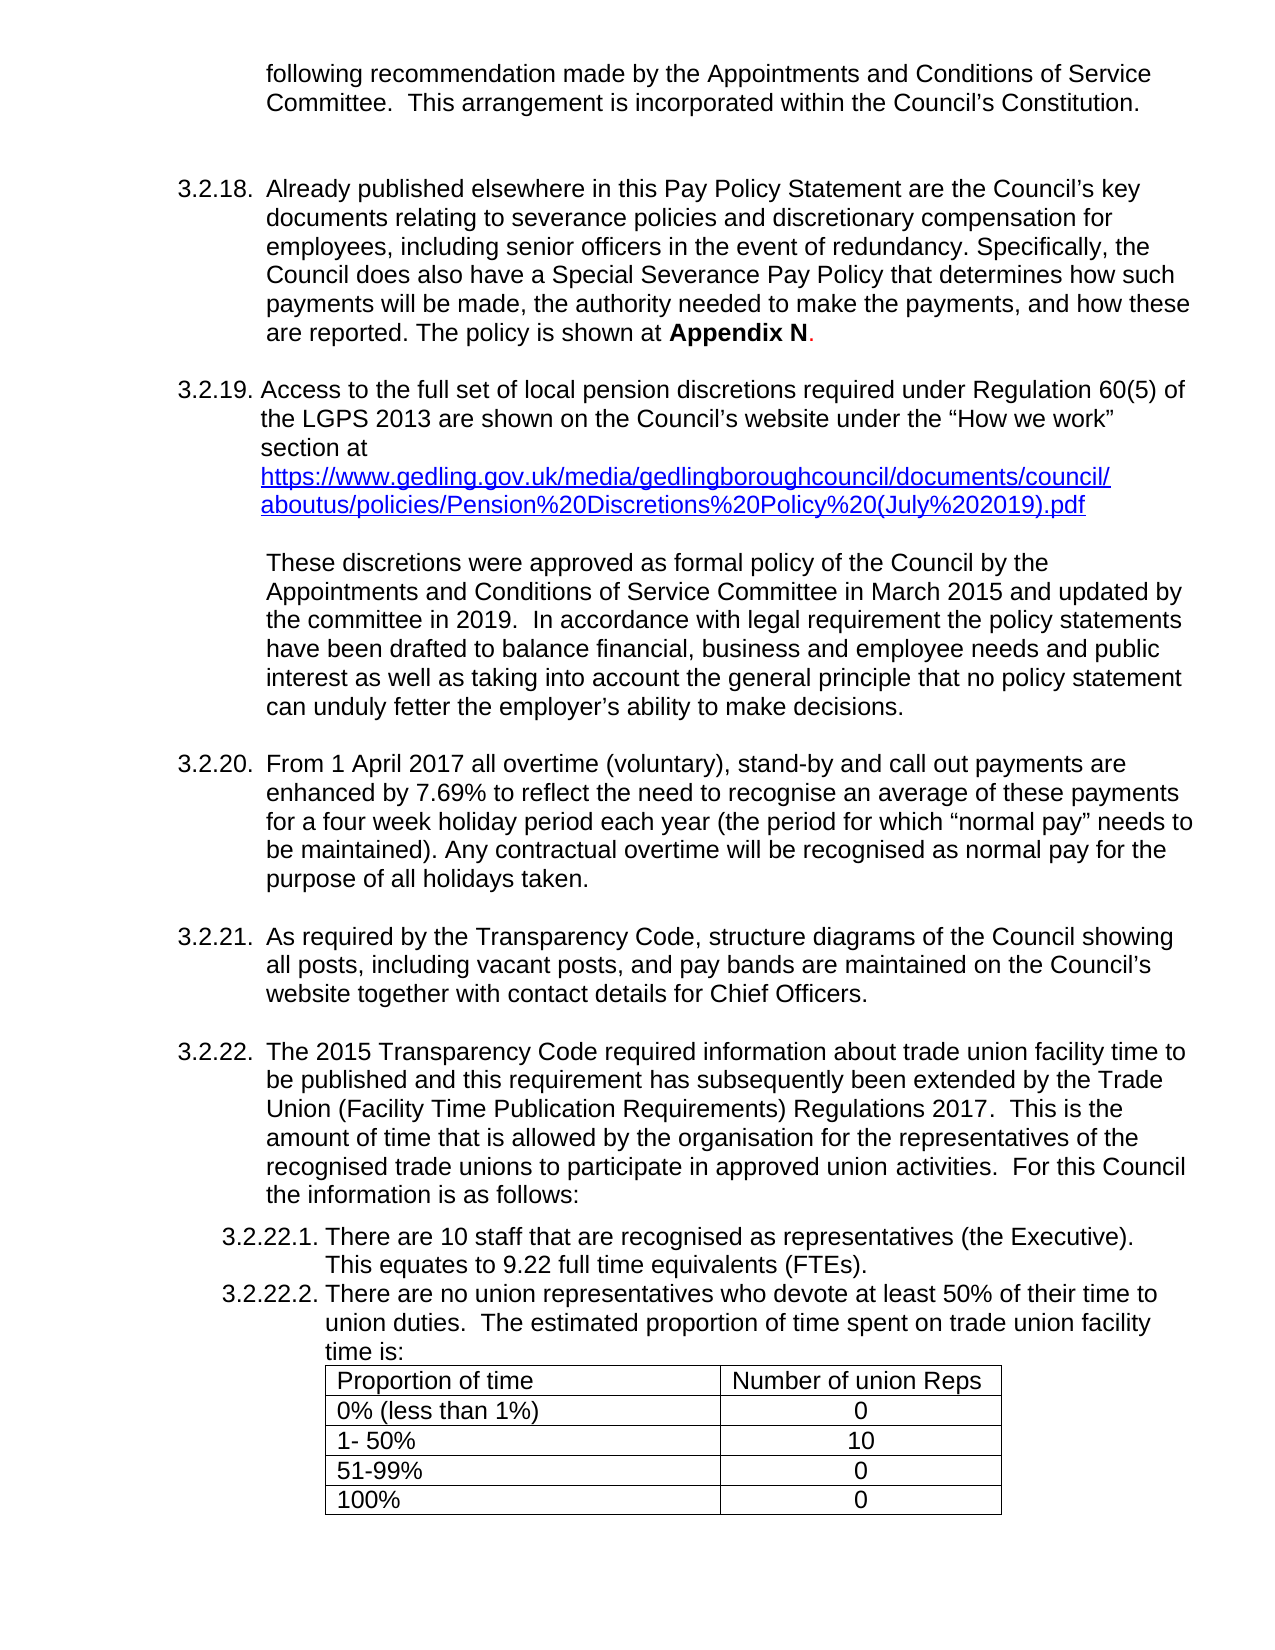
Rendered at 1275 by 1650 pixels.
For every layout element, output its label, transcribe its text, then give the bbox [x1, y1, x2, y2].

list There are 10 staff that are recognised as representatives (the Executive). This equates to 9.22 full time equivalents (FTEs). [222, 1222, 1196, 1279]
list Access to the full set of local pension discretions required under Regulation 60(5) of the LGPS 2013 are shown on the Council’s website under the “How we work” section at https://www.gedling.gov.uk/media/gedlingboroughcouncil/documents/council/aboutus/policies/Pension%20Discretions%20Policy%20(July%202019).pdf [177, 375, 1196, 519]
list Already published elsewhere in this Pay Policy Statement are the Council’s key documents relating to severance policies and discretionary compensation for employees, including senior officers in the event of redundancy. Specifically, the Council does also have a Special Severance Pay Policy that determines how such payments will be made, the authority needed to make the payments, and how these are reported. The policy is shown at Appendix N. [177, 174, 1196, 347]
text These discretions were approved as formal policy of the Council by the Appointments and Conditions of Service Committee in March 2015 and updated by the committee in 2019. In accordance with legal requirement the policy statements have been drafted to balance financial, business and employee needs and public interest as well as taking into account the general principle that no policy statement can unduly fetter the employer’s ability to make decisions. [266, 548, 1196, 720]
list From 1 April 2017 all overtime (voluntary), stand-by and call out payments are enhanced by 7.69% to reflect the need to recognise an average of these payments for a four week holiday period each year (the period for which “normal pay” needs to be maintained). Any contractual overtime will be recognised as normal pay for the purpose of all holidays taken. [177, 749, 1196, 893]
list The 2015 Transparency Code required information about trade union facility time to be published and this requirement has subsequently been extended by the Trade Union (Facility Time Publication Requirements) Regulations 2017. This is the amount of time that is allowed by the organisation for the representatives of the recognised trade unions to participate in approved union activities. For this Council the information is as follows: [177, 1037, 1196, 1209]
table_cell 10 [721, 1426, 1001, 1455]
table_header Number of union Reps [721, 1366, 1001, 1395]
table_cell 0 [721, 1486, 1001, 1514]
table_cell 0 [721, 1396, 1001, 1425]
table_cell 0% (less than 1%) [326, 1396, 720, 1425]
table_cell 100% [326, 1486, 720, 1514]
list As required by the Transparency Code, structure diagrams of the Council showing all posts, including vacant posts, and pay bands are maintained on the Council’s website together with contact details for Chief Officers. [177, 922, 1196, 1008]
table_cell 0 [721, 1456, 1001, 1484]
table_cell 1- 50% [326, 1426, 720, 1455]
table_header Proportion of time [326, 1366, 720, 1395]
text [266, 59, 1196, 117]
table_cell 51-99% [326, 1456, 720, 1484]
list There are no union representatives who devote at least 50% of their time to union duties. The estimated proportion of time spent on trade union facility time is: [222, 1279, 1196, 1365]
